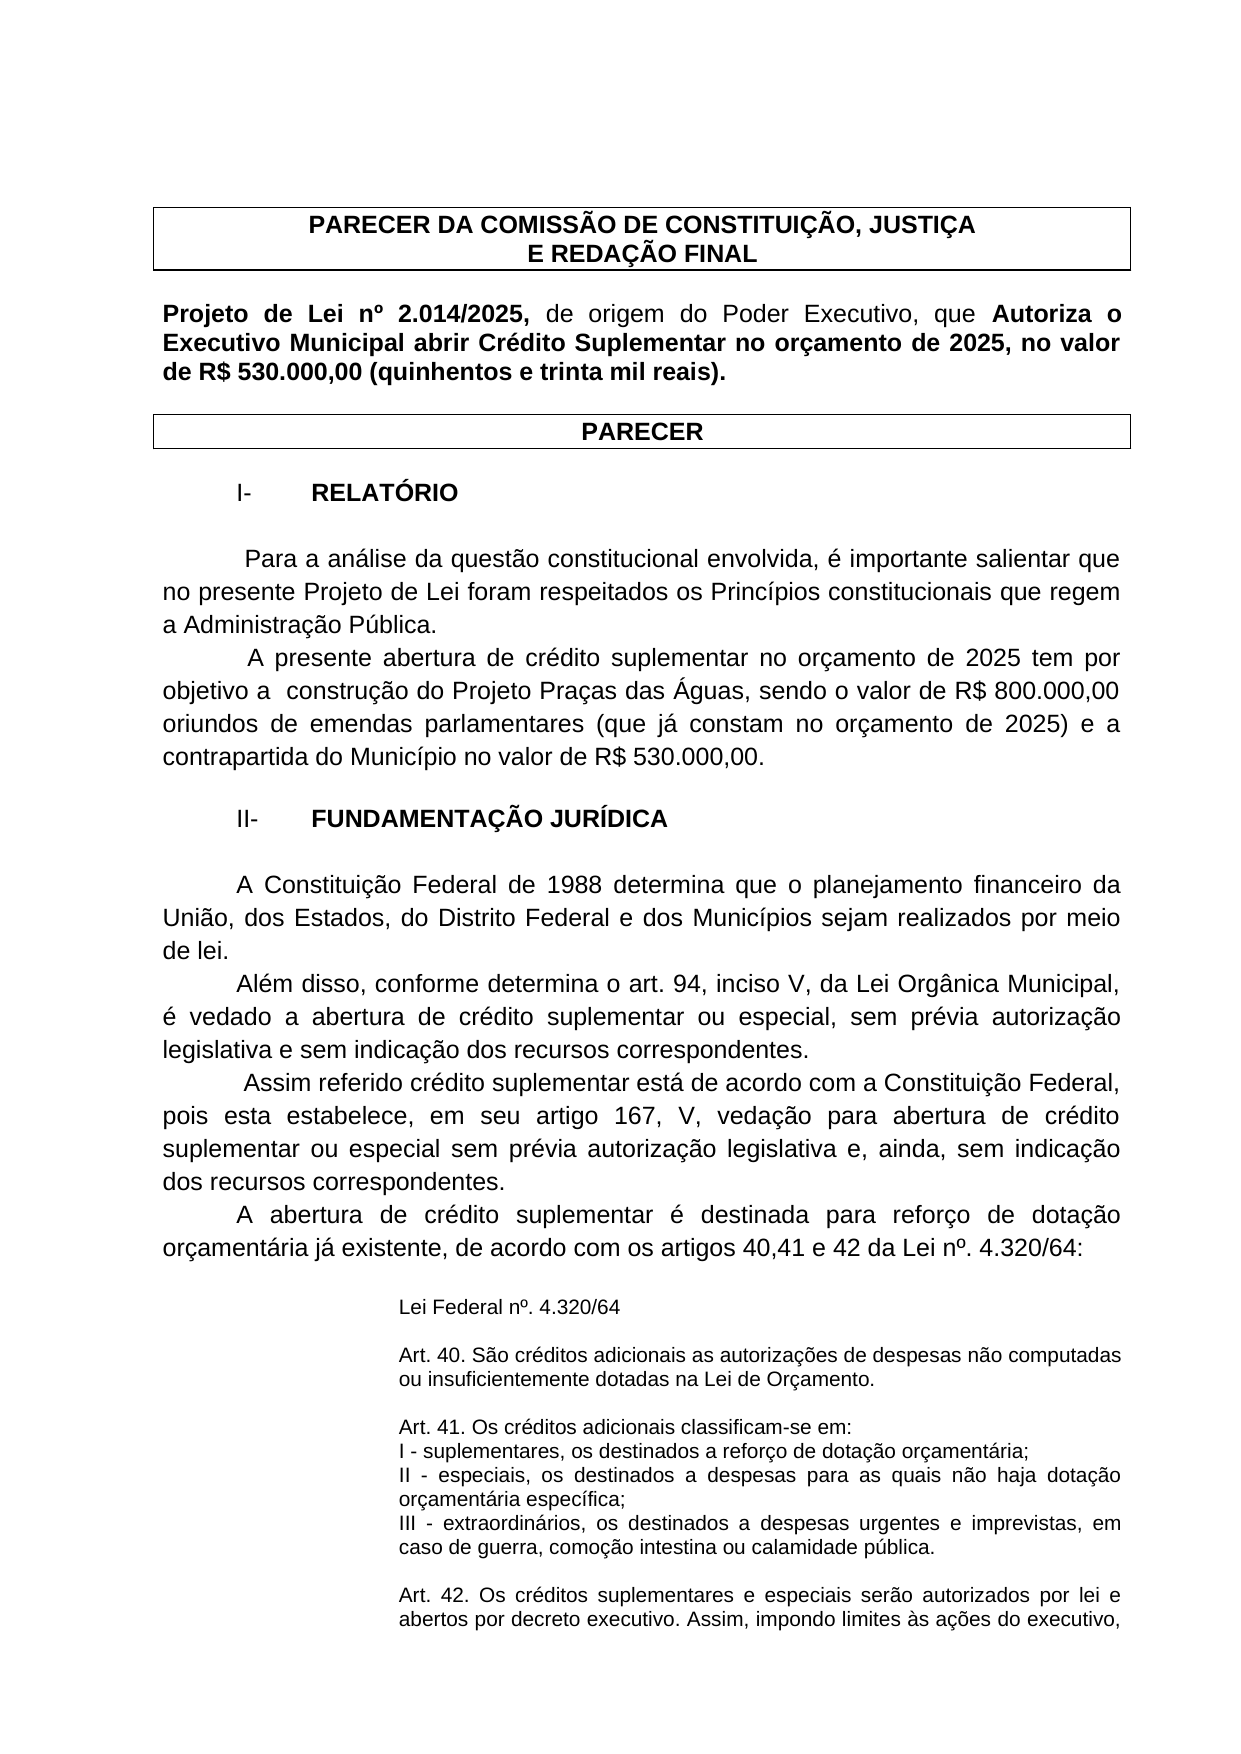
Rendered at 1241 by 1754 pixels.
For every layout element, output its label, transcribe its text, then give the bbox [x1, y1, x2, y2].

text A Constituição Federal de 1988 determina que o planejamento financeiro da União, dos Estados, do Distrito Federal e dos Municípios sejam realizados por meio de lei. [162, 870, 1122, 965]
text III - extraordinários, os destinados a despesas urgentes e imprevistas, em caso de guerra, comoção intestina ou calamidade pública. [399, 1511, 1122, 1558]
text Para a análise da questão constitucional envolvida, é importante salientar que no presente Projeto de Lei foram respeitados os Princípios constitucionais que regem a Administração Pública. [162, 544, 1122, 639]
text Assim referido crédito suplementar está de acordo com a Constituição Federal, pois esta estabelece, em seu artigo 167, V, vedação para abertura de crédito suplementar ou especial sem prévia autorização legislativa e, ainda, sem indicação dos recursos correspondentes. [162, 1068, 1122, 1196]
text Além disso, conforme determina o art. 94, inciso V, da Lei Orgânica Municipal, é vedado a abertura de crédito suplementar ou especial, sem prévia autorização legislativa e sem indicação dos recursos correspondentes. [162, 969, 1122, 1064]
text Projeto de Lei nº 2.014/2025, de origem do Poder Executivo, que Autoriza o Executivo Municipal abrir Crédito Suplementar no orçamento de 2025, no valor de R$ 530.000,00 (quinhentos e trinta mil reais). [162, 299, 1122, 386]
text E REDAÇÃO FINAL [154, 236, 1130, 269]
text Art. 41. Os créditos adicionais classificam-se em: [399, 1415, 1122, 1439]
text A presente abertura de crédito suplementar no orçamento de 2025 tem por objetivo a construção do Projeto Praças das Águas, sendo o valor de R$ 800.000,00 oriundos de emendas parlamentares (que já constam no orçamento de 2025) e a contrapartida do Município no valor de R$ 530.000,00. [162, 643, 1122, 771]
text I - suplementares, os destinados a reforço de dotação orçamentária; [399, 1439, 1122, 1463]
text Art. 40. São créditos adicionais as autorizações de despesas não computadas ou insuficientemente dotadas na Lei de Orçamento. [399, 1343, 1122, 1391]
list RELATÓRIO [236, 478, 1122, 507]
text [399, 1582, 1122, 1630]
text PARECER DA COMISSÃO DE CONSTITUIÇÃO, JUSTIÇA [154, 208, 1130, 236]
text II - especiais, os destinados a despesas para as quais não haja dotação orçamentária específica; [399, 1463, 1122, 1511]
text A abertura de crédito suplementar é destinada para reforço de dotação orçamentária já existente, de acordo com os artigos 40,41 e 42 da Lei nº. 4.320/64: [162, 1200, 1122, 1262]
text Lei Federal nº. 4.320/64 [399, 1295, 1122, 1319]
list FUNDAMENTAÇÃO JURÍDICA [236, 804, 1122, 833]
text PARECER [154, 415, 1130, 448]
